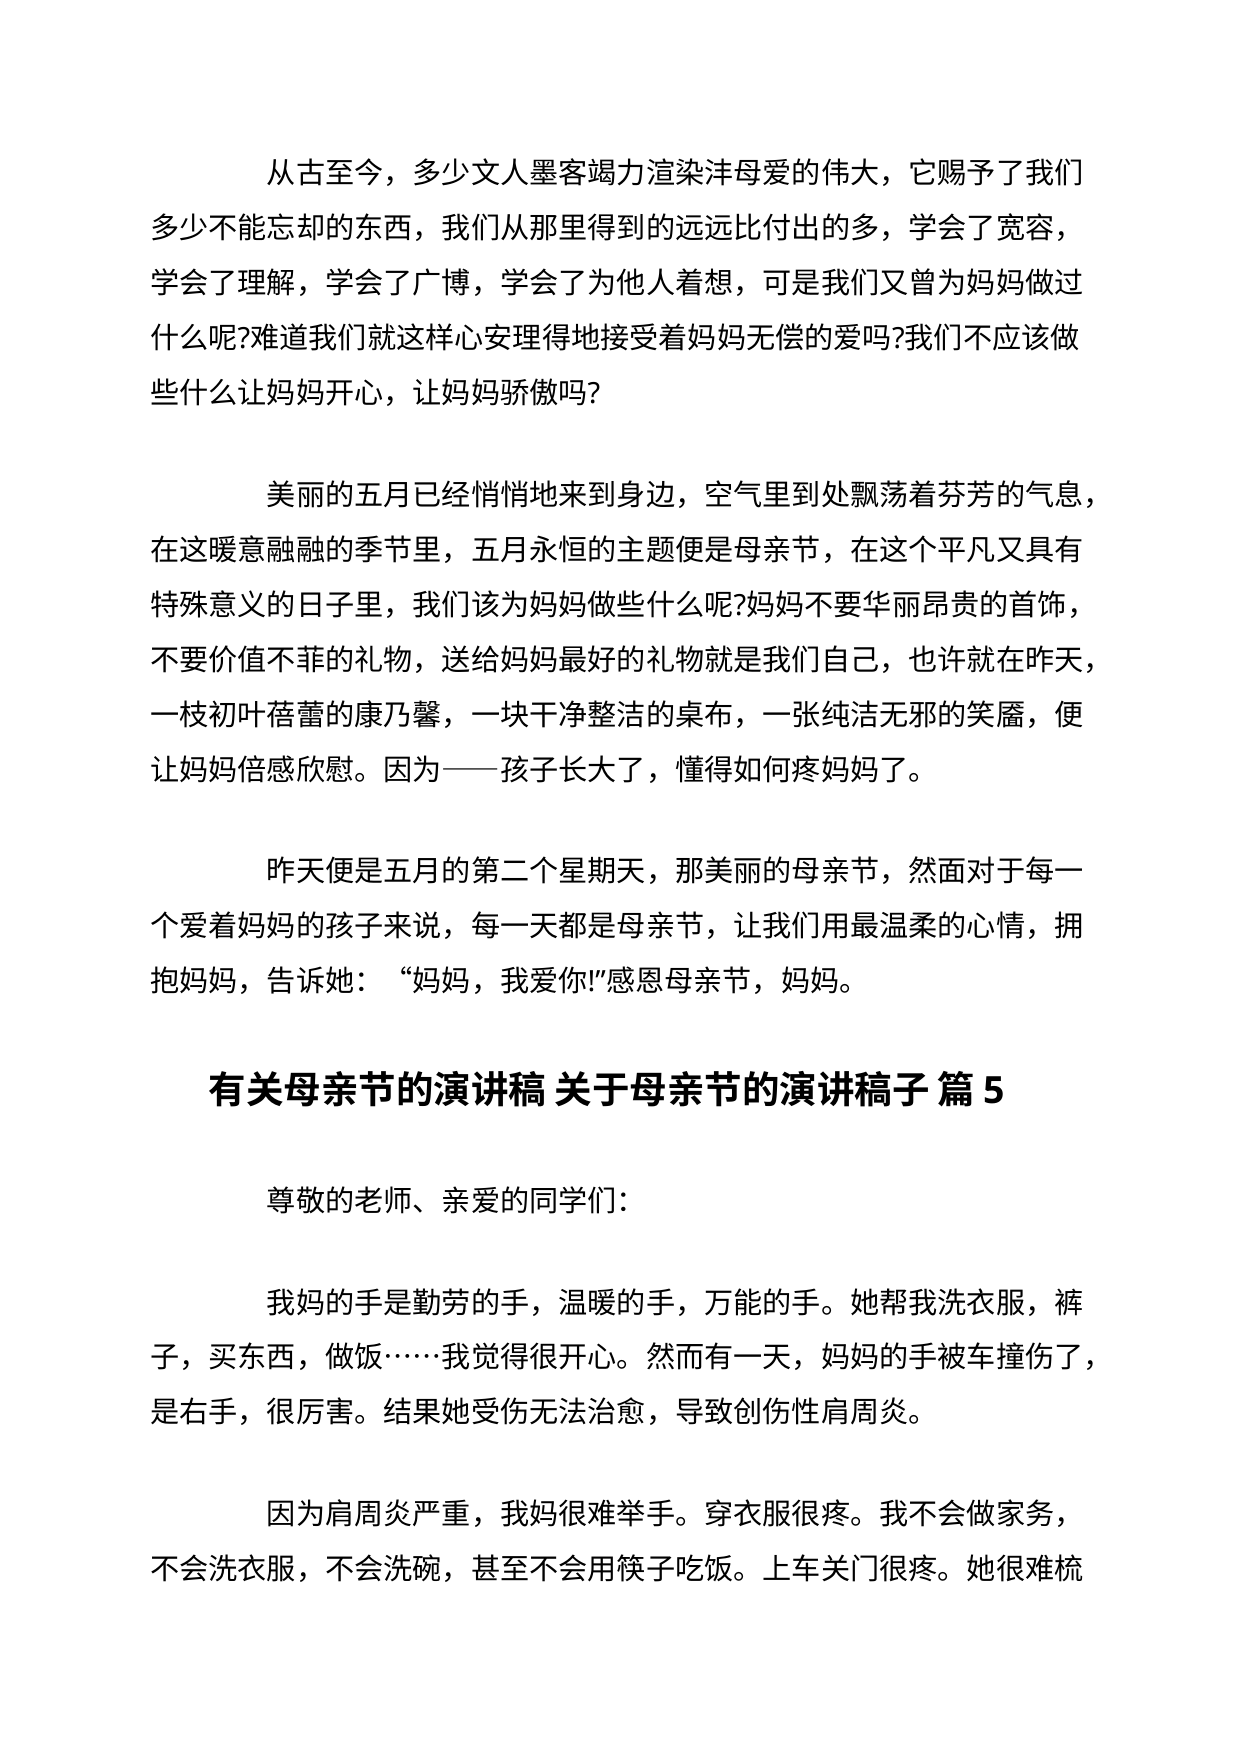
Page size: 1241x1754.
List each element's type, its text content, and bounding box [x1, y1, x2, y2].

text 尊敬的老师、亲爱的同学们： [150, 1177, 1090, 1220]
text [150, 1491, 1090, 1588]
text 美丽的五月已经悄悄地来到身边，空气里到处飘荡着芬芳的气息，在这暖意融融的季节里，五月永恒的主题便是母亲节，在这个平凡又具有特殊意义的日子里，我们该为妈妈做些什么呢?妈妈不要华丽昂贵的首饰，不要价值不菲的礼物，送给妈妈最好的礼物就是我们自己，也许就在昨天，一枝初叶蓓蕾的康乃馨，一块干净整洁的桌布，一张纯洁无邪的笑靥，便让妈妈倍感欣慰。因为——孩子长大了，懂得如何疼妈妈了。 [150, 472, 1090, 788]
text 有关母亲节的演讲稿 关于母亲节的演讲稿子 篇5 [150, 1060, 1090, 1114]
text 我妈的手是勤劳的手，温暖的手，万能的手。她帮我洗衣服，裤子，买东西，做饭……我觉得很开心。然而有一天，妈妈的手被车撞伤了，是右手，很厉害。结果她受伤无法治愈，导致创伤性肩周炎。 [150, 1279, 1090, 1431]
text 昨天便是五月的第二个星期天，那美丽的母亲节，然面对于每一个爱着妈妈的孩子来说，每一天都是母亲节，让我们用最温柔的心情，拥抱妈妈，告诉她：“妈妈，我爱你!”感恩母亲节，妈妈。 [150, 848, 1090, 1000]
text 从古至今，多少文人墨客竭力渲染沣母爱的伟大，它赐予了我们多少不能忘却的东西，我们从那里得到的远远比付出的多，学会了宽容，学会了理解，学会了广博，学会了为他人着想，可是我们又曾为妈妈做过什么呢?难道我们就这样心安理得地接受着妈妈无偿的爱吗?我们不应该做些什么让妈妈开心，让妈妈骄傲吗? [150, 150, 1090, 412]
